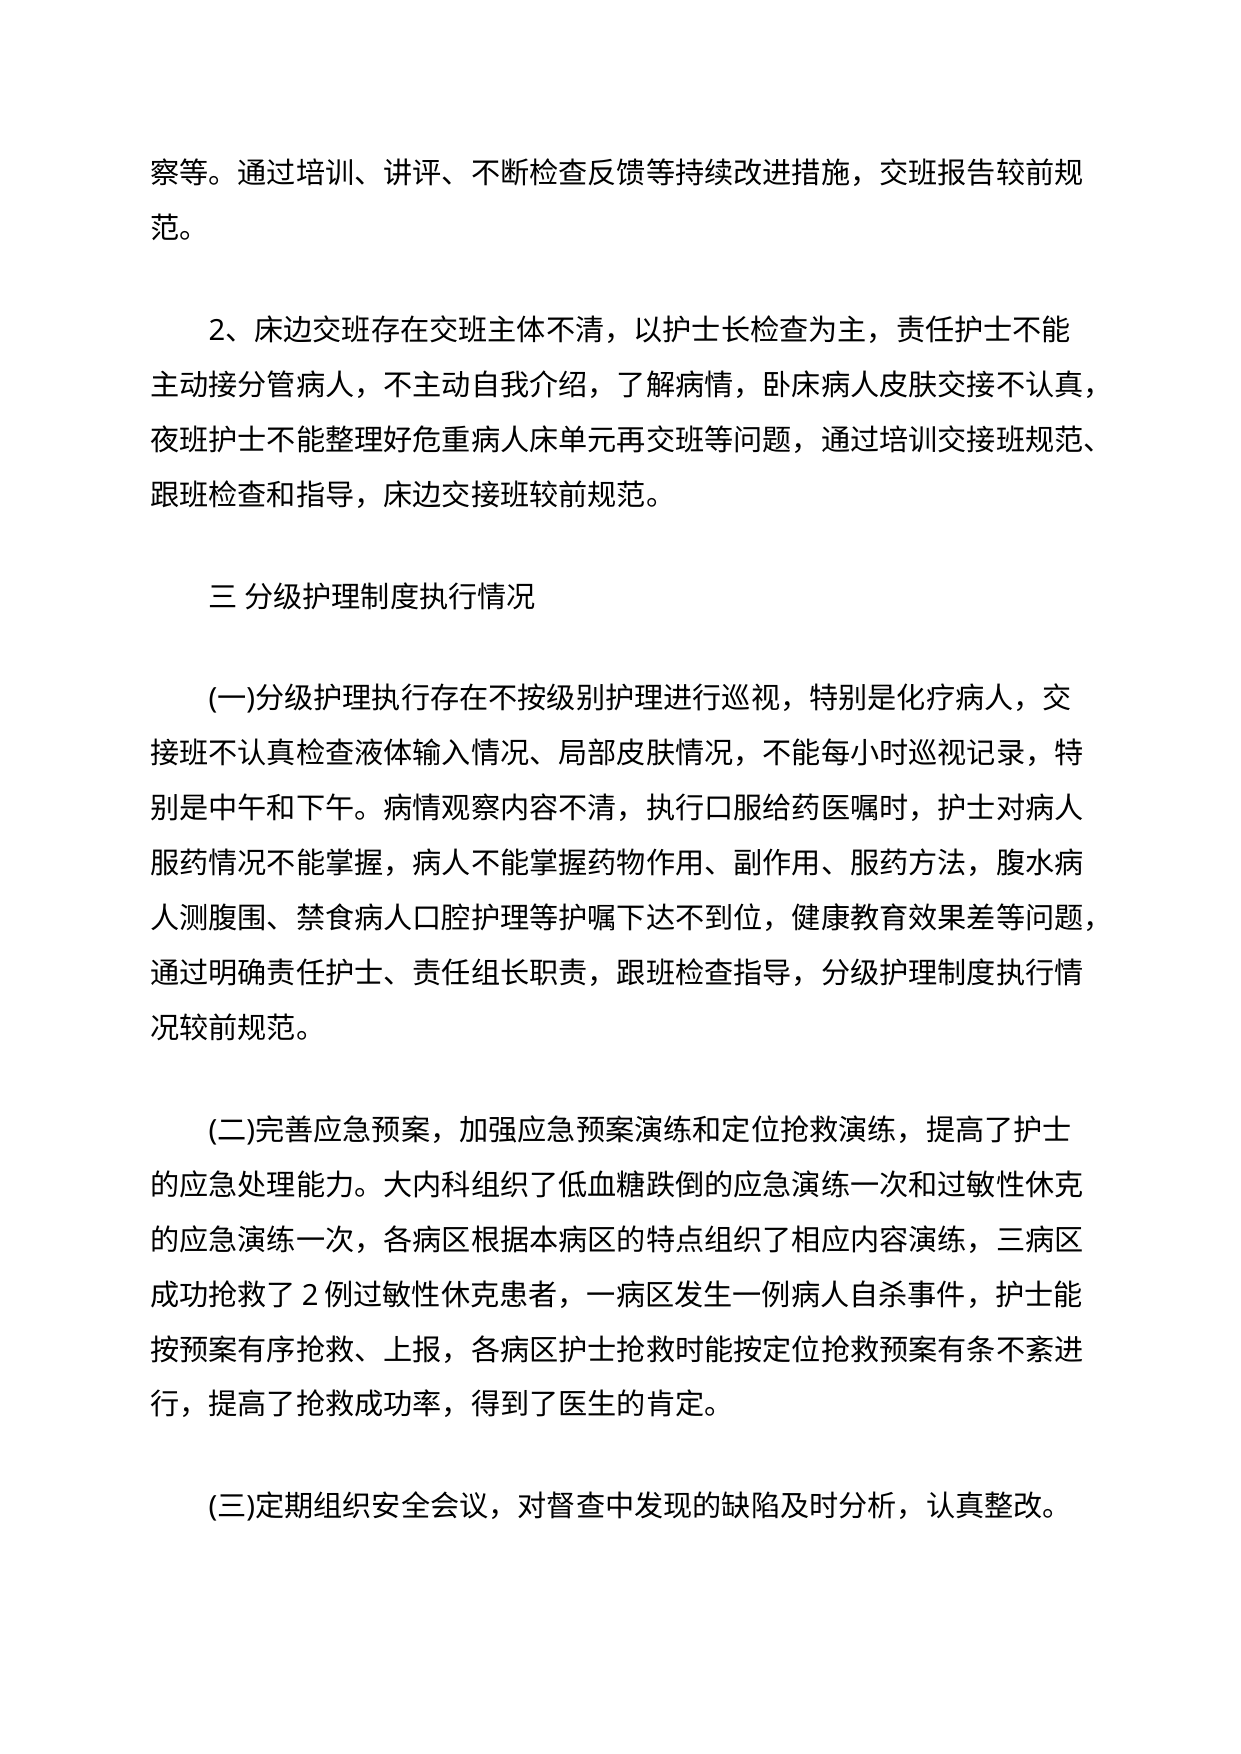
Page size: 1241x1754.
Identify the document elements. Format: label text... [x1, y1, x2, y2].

text (一)分级护理执行存在不按级别护理进行巡视，特别是化疗病人，交接班不认真检查液体输入情况、局部皮肤情况，不能每小时巡视记录，特别是中午和下午。病情观察内容不清，执行口服给药医嘱时，护士对病人服药情况不能掌握，病人不能掌握药物作用、副作用、服药方法，腹水病人测腹围、禁食病人口腔护理等护嘱下达不到位，健康教育效果差等问题，通过明确责任护士、责任组长职责，跟班检查指导，分级护理制度执行情况较前规范。 [150, 675, 1090, 1047]
text 2、床边交班存在交班主体不清，以护士长检查为主，责任护士不能主动接分管病人，不主动自我介绍，了解病情，卧床病人皮肤交接不认真，夜班护士不能整理好危重病人床单元再交班等问题，通过培训交接班规范、跟班检查和指导，床边交接班较前规范。 [150, 307, 1090, 514]
text 三 分级护理制度执行情况 [150, 573, 1090, 616]
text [150, 150, 1090, 247]
text (二)完善应急预案，加强应急预案演练和定位抢救演练，提高了护士的应急处理能力。大内科组织了低血糖跌倒的应急演练一次和过敏性休克的应急演练一次，各病区根据本病区的特点组织了相应内容演练，三病区成功抢救了2例过敏性休克患者，一病区发生一例病人自杀事件，护士能按预案有序抢救、上报，各病区护士抢救时能按定位抢救预案有条不紊进行，提高了抢救成功率，得到了医生的肯定。 [150, 1106, 1090, 1423]
text (三)定期组织安全会议，对督查中发现的缺陷及时分析，认真整改。 [150, 1483, 1090, 1525]
